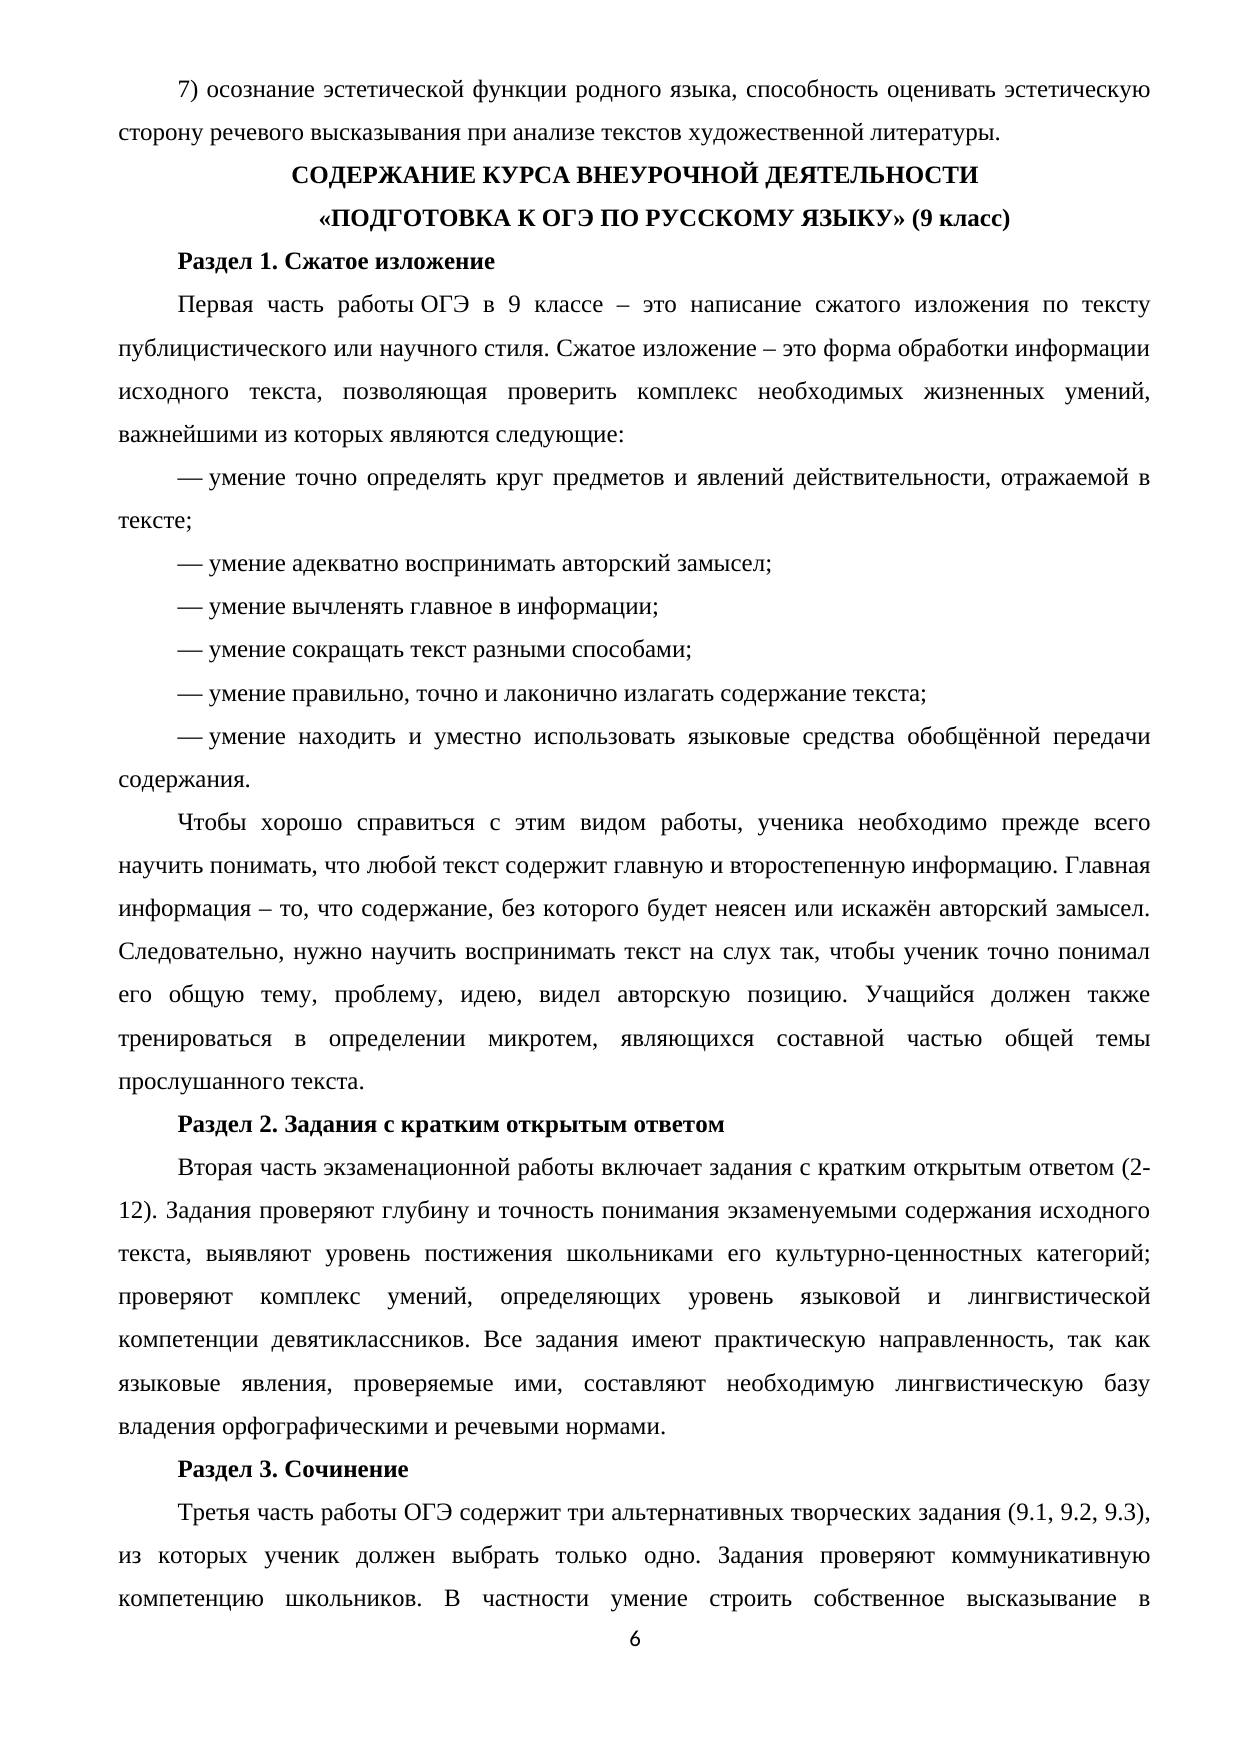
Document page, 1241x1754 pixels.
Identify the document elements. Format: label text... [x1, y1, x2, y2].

text — умение правильно, точно и лаконично излагать содержание текста; [118, 678, 1152, 706]
text — умение адекватно воспринимать авторский замысел; [118, 548, 1152, 577]
text «ПОДГОТОВКА К ОГЭ ПО РУССКОМУ ЯЗЫКУ» (9 класс) [118, 203, 1152, 232]
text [118, 1497, 1152, 1612]
text — умение сокращать текст разными способами; [118, 634, 1152, 663]
text Первая часть работы ОГЭ в 9 классе – это написание сжатого изложения по тексту публицистического или научного стиля. Сжатое изложение – это форма обработки информации исходного текста, позволяющая проверить комплекс необходимых жизненных умений, важнейшими из которых являются следующие: [118, 289, 1152, 448]
text СОДЕРЖАНИЕ КУРСА ВНЕУРОЧНОЙ ДЕЯТЕЛЬНОСТИ [118, 160, 1152, 189]
text 7) осознание эстетической функции родного языка, способность оценивать эстетическую сторону речевого высказывания при анализе текстов художественной литературы. [118, 74, 1152, 146]
text Раздел 1. Сжатое изложение [118, 246, 1152, 275]
text Раздел 2. Задания с кратким открытым ответом [118, 1109, 1152, 1138]
text — умение вычленять главное в информации; [118, 591, 1152, 620]
text — умение находить и уместно использовать языковые средства обобщённой передачи содержания. [118, 721, 1152, 793]
text — умение точно определять круг предметов и явлений действительности, отражаемой в тексте; [118, 462, 1152, 534]
text Раздел 3. Сочинение [118, 1454, 1152, 1483]
text Вторая часть экзаменационной работы включает задания с кратким открытым ответом (2-12). Задания проверяют глубину и точность понимания экзаменуемыми содержания исходного текста, выявляют уровень постижения школьниками его культурно-ценностных категорий; проверяют комплекс умений, определяющих уровень языковой и лингвистической компетенции девятиклассников. Все задания имеют практическую направленность, так как языковые явления, проверяемые ими, составляют необходимую лингвистическую базу владения орфографическими и речевыми нормами. [118, 1152, 1152, 1439]
text Чтобы хорошо справиться с этим видом работы, ученика необходимо прежде всего научить понимать, что любой текст содержит главную и второстепенную информацию. Главная информация – то, что содержание, без которого будет неясен или искажён авторский замысел. Следовательно, нужно научить воспринимать текст на слух так, чтобы ученик точно понимал его общую тему, проблему, идею, видел авторскую позицию. Учащийся должен также тренироваться в определении микротем, являющихся составной частью общей темы прослушанного текста. [118, 807, 1152, 1094]
